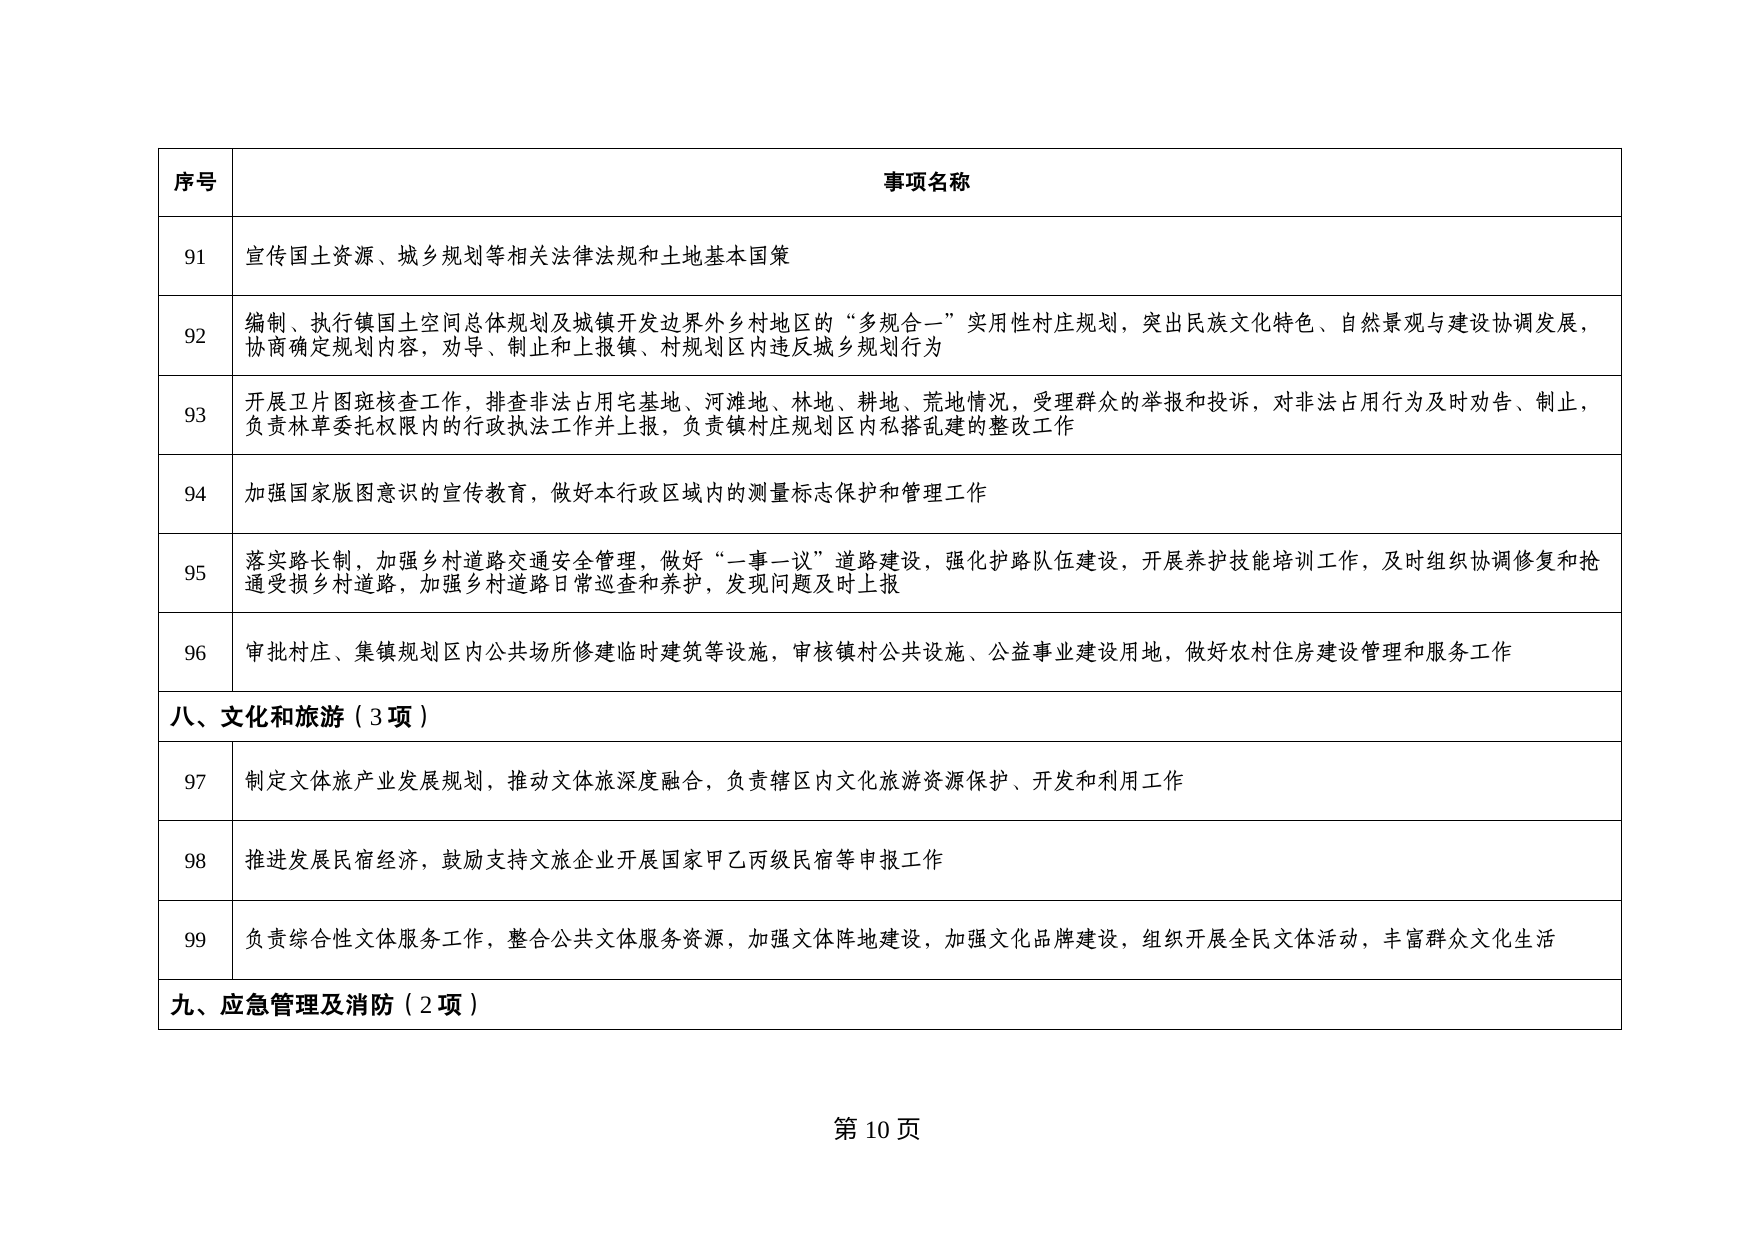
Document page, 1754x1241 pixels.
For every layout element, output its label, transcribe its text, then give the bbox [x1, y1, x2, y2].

table_cell 落实路长制，加强乡村道路交通安全管理，做好“一事一议”道路建设，强化护路队伍建设，开展养护技能培训工作，及时组织协调修复和抢通受损乡村道路，加强乡村道路日常巡查和养护，发现问题及时上报 [233, 534, 1621, 612]
table_cell 负责综合性文体服务工作，整合公共文体服务资源，加强文体阵地建设，加强文化品牌建设，组织开展全民文体活动，丰富群众文化生活 [233, 901, 1621, 979]
table_cell 推进发展民宿经济，鼓励支持文旅企业开展国家甲乙丙级民宿等申报工作 [233, 821, 1621, 899]
table_cell 93 [159, 376, 232, 454]
table_cell 98 [159, 821, 232, 899]
table_cell 开展卫片图斑核查工作，排查非法占用宅基地、河滩地、林地、耕地、荒地情况，受理群众的举报和投诉，对非法占用行为及时劝告、制止，负责林草委托权限内的行政执法工作并上报，负责镇村庄规划区内私搭乱建的整改工作 [233, 376, 1621, 454]
table_header 序号 [159, 149, 232, 216]
table_cell 制定文体旅产业发展规划，推动文体旅深度融合，负责辖区内文化旅游资源保护、开发和利用工作 [233, 742, 1621, 820]
table_cell 99 [159, 901, 232, 979]
table_cell 加强国家版图意识的宣传教育，做好本行政区域内的测量标志保护和管理工作 [233, 455, 1621, 533]
table_cell 审批村庄、集镇规划区内公共场所修建临时建筑等设施，审核镇村公共设施、公益事业建设用地，做好农村住房建设管理和服务工作 [233, 613, 1621, 691]
table_cell 97 [159, 742, 232, 820]
table_cell 95 [159, 534, 232, 612]
table_cell 宣传国土资源、城乡规划等相关法律法规和土地基本国策 [233, 217, 1621, 295]
table_cell 九、应急管理及消防（2项） [159, 980, 1621, 1029]
table_cell 91 [159, 217, 232, 295]
table_cell 编制、执行镇国土空间总体规划及城镇开发边界外乡村地区的“多规合一”实用性村庄规划，突出民族文化特色、自然景观与建设协调发展，协商确定规划内容，劝导、制止和上报镇、村规划区内违反城乡规划行为 [233, 296, 1621, 374]
table_cell 92 [159, 296, 232, 374]
table_header 事项名称 [233, 149, 1621, 216]
table_cell 八、文化和旅游（3项） [159, 692, 1621, 741]
table_cell 96 [159, 613, 232, 691]
table_cell 94 [159, 455, 232, 533]
